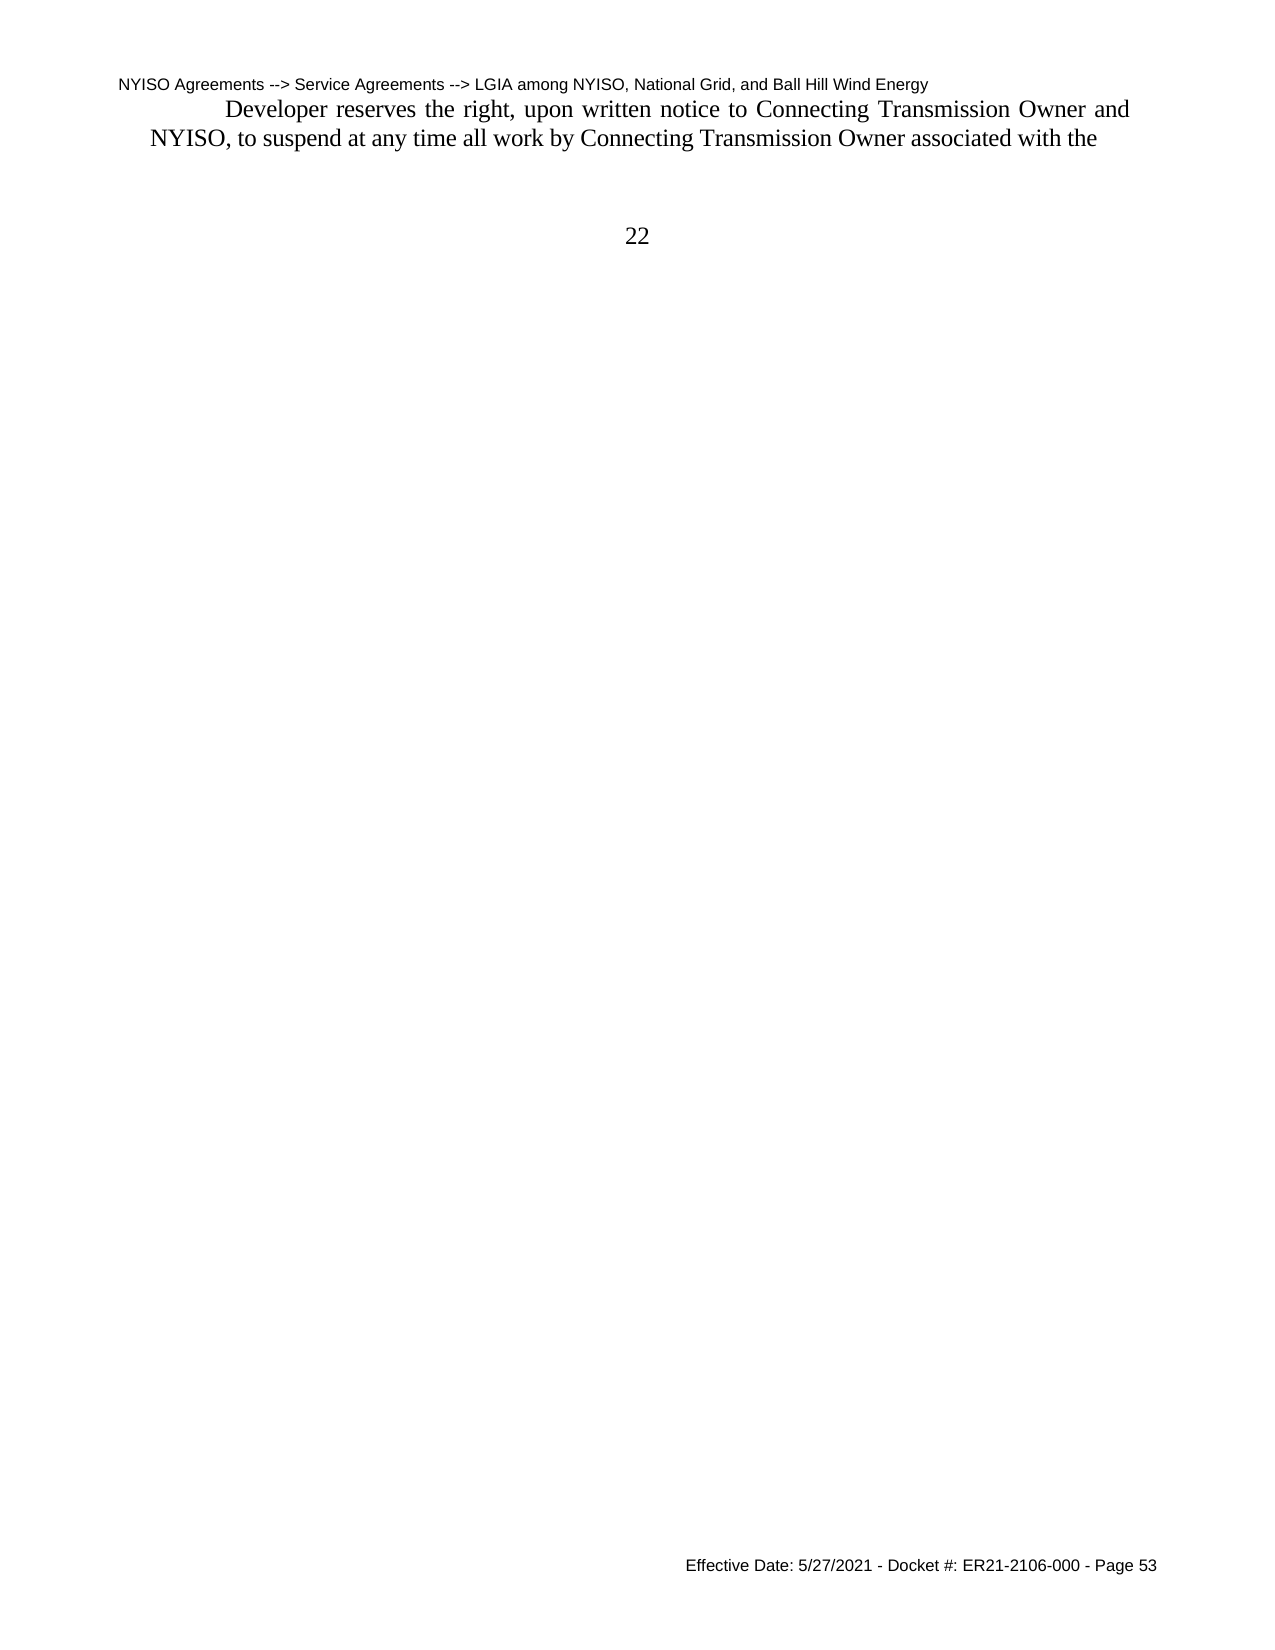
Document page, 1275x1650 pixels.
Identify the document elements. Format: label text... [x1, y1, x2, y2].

text 22 [625, 222, 1275, 250]
text Developer reserves the right, upon written notice to Connecting Transmission Owner and NYISO, to suspend at any time all work by Connecting Transmission Owner associated with the [150, 94, 1139, 152]
